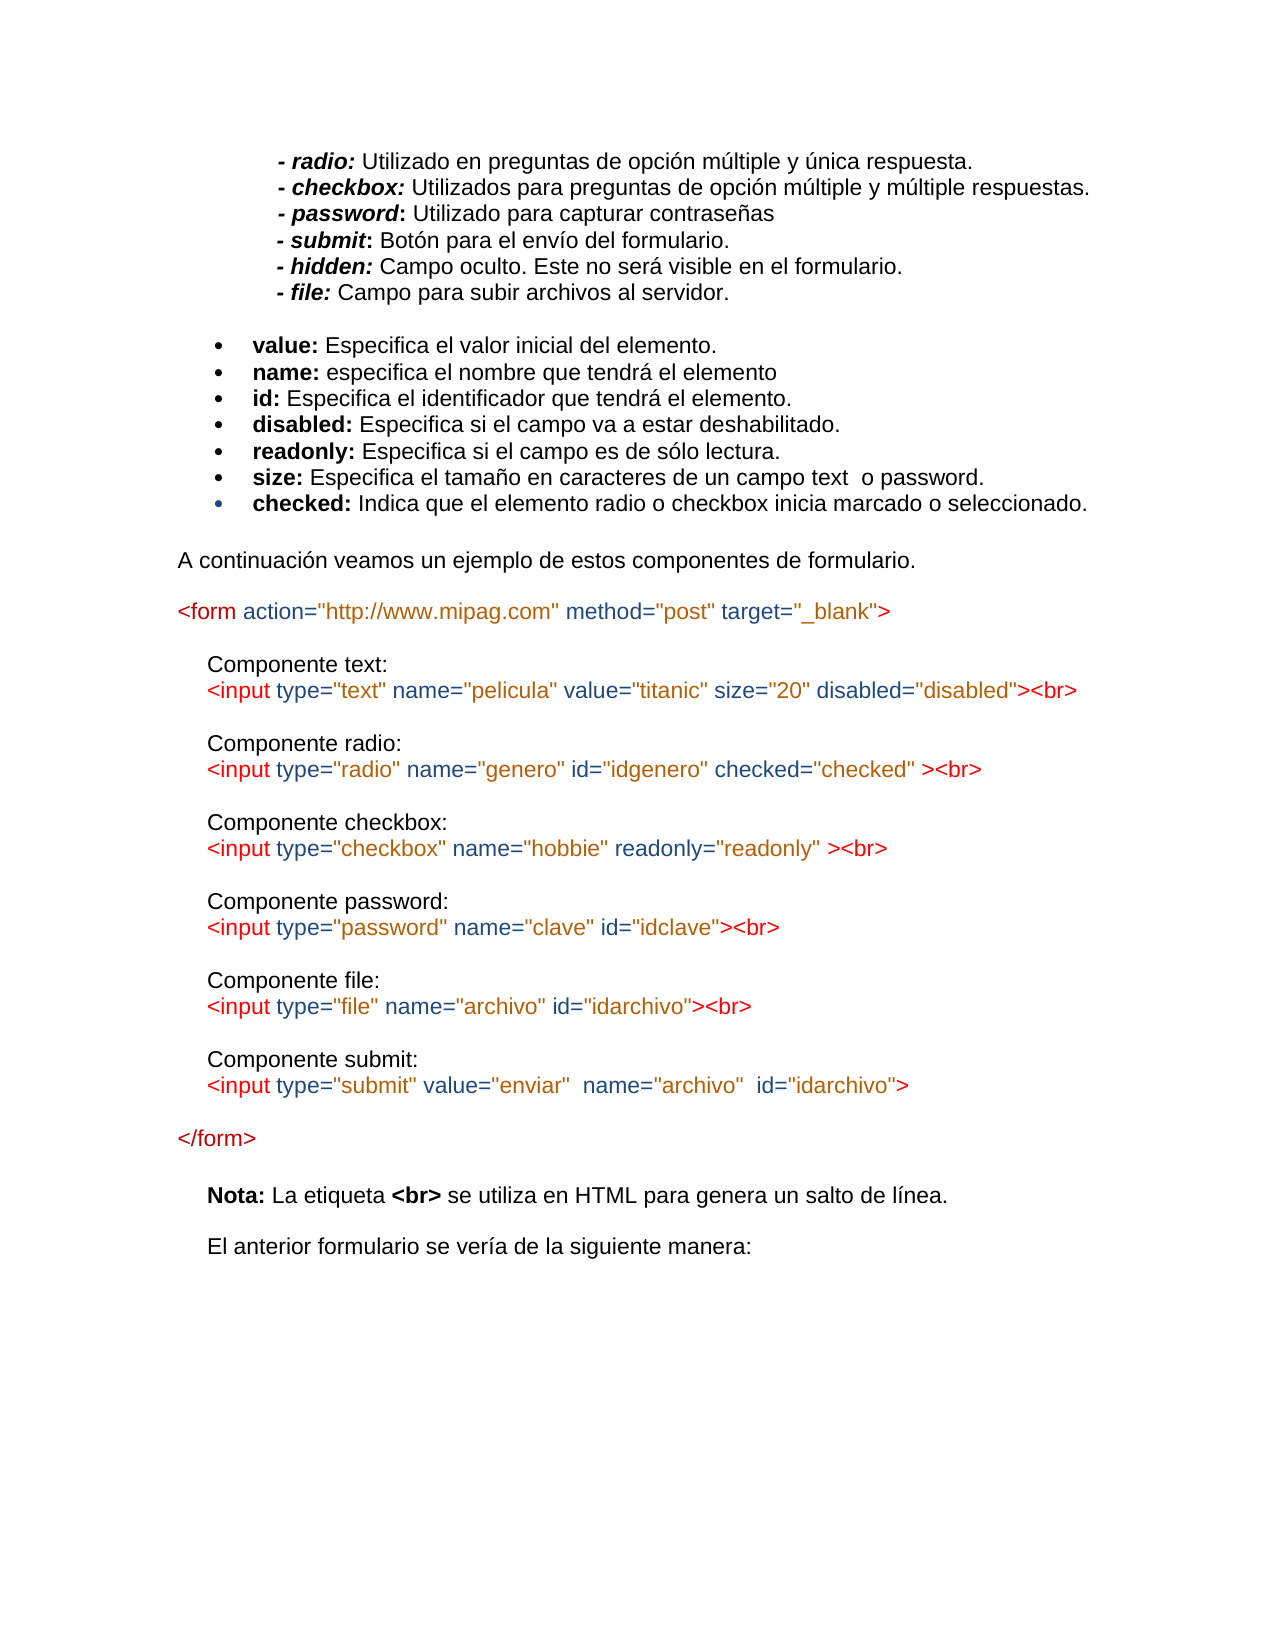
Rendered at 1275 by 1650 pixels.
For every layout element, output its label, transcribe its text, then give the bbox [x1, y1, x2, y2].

text Componente file: [207, 967, 1098, 993]
list name: especifica el nombre que tendrá el elemento [215, 358, 1098, 385]
text - radio: Utilizado en preguntas de opción múltiple y única respuesta. [177, 148, 1098, 174]
list checked: Indica que el elemento radio o checkbox inicia marcado o seleccionado. [215, 490, 1098, 517]
text <input type="radio" name="genero" id="idgenero" checked="checked" ><br> [207, 756, 1098, 782]
text <form action="http://www.mipag.com" method="post" target="_blank"> [177, 598, 1098, 624]
text - submit: Botón para el envío del formulario. [177, 227, 1098, 253]
list readonly: Especifica si el campo es de sólo lectura. [215, 438, 1098, 464]
text Componente text: [207, 651, 1098, 677]
text - hidden: Campo oculto. Este no será visible en el formulario. [177, 253, 1098, 279]
text - file: Campo para subir archivos al servidor. [177, 279, 1098, 306]
text Componente submit: [207, 1046, 1098, 1072]
text Componente password: [207, 888, 1098, 914]
text <input type="password" name="clave" id="idclave"><br> [207, 914, 1098, 941]
text <input type="file" name="archivo" id="idarchivo"><br> [207, 993, 1098, 1019]
list value: Especifica el valor inicial del elemento. [215, 332, 1098, 358]
text - password: Utilizado para capturar contraseñas [177, 200, 1098, 227]
text Componente checkbox: [207, 809, 1098, 835]
text - checkbox: Utilizados para preguntas de opción múltiple y múltiple respuestas. [177, 174, 1098, 200]
list disabled: Especifica si el campo va a estar deshabilitado. [215, 411, 1098, 438]
text Nota: La etiqueta <br> se utiliza en HTML para genera un salto de línea. [207, 1182, 1098, 1208]
text <input type="text" name="pelicula" value="titanic" size="20" disabled="disabled"><br> [207, 677, 1098, 703]
text A continuación veamos un ejemplo de estos componentes de formulario. [177, 547, 1098, 573]
text <input type="submit" value="enviar" name="archivo" id="idarchivo"> [207, 1072, 1098, 1099]
text </form> [177, 1125, 1098, 1151]
text <input type="checkbox" name="hobbie" readonly="readonly" ><br> [207, 835, 1098, 861]
text El anterior formulario se vería de la siguiente manera: [207, 1233, 1098, 1259]
list id: Especifica el identificador que tendrá el elemento. [215, 385, 1098, 411]
list size: Especifica el tamaño en caracteres de un campo text o password. [215, 464, 1098, 490]
text Componente radio: [207, 730, 1098, 756]
